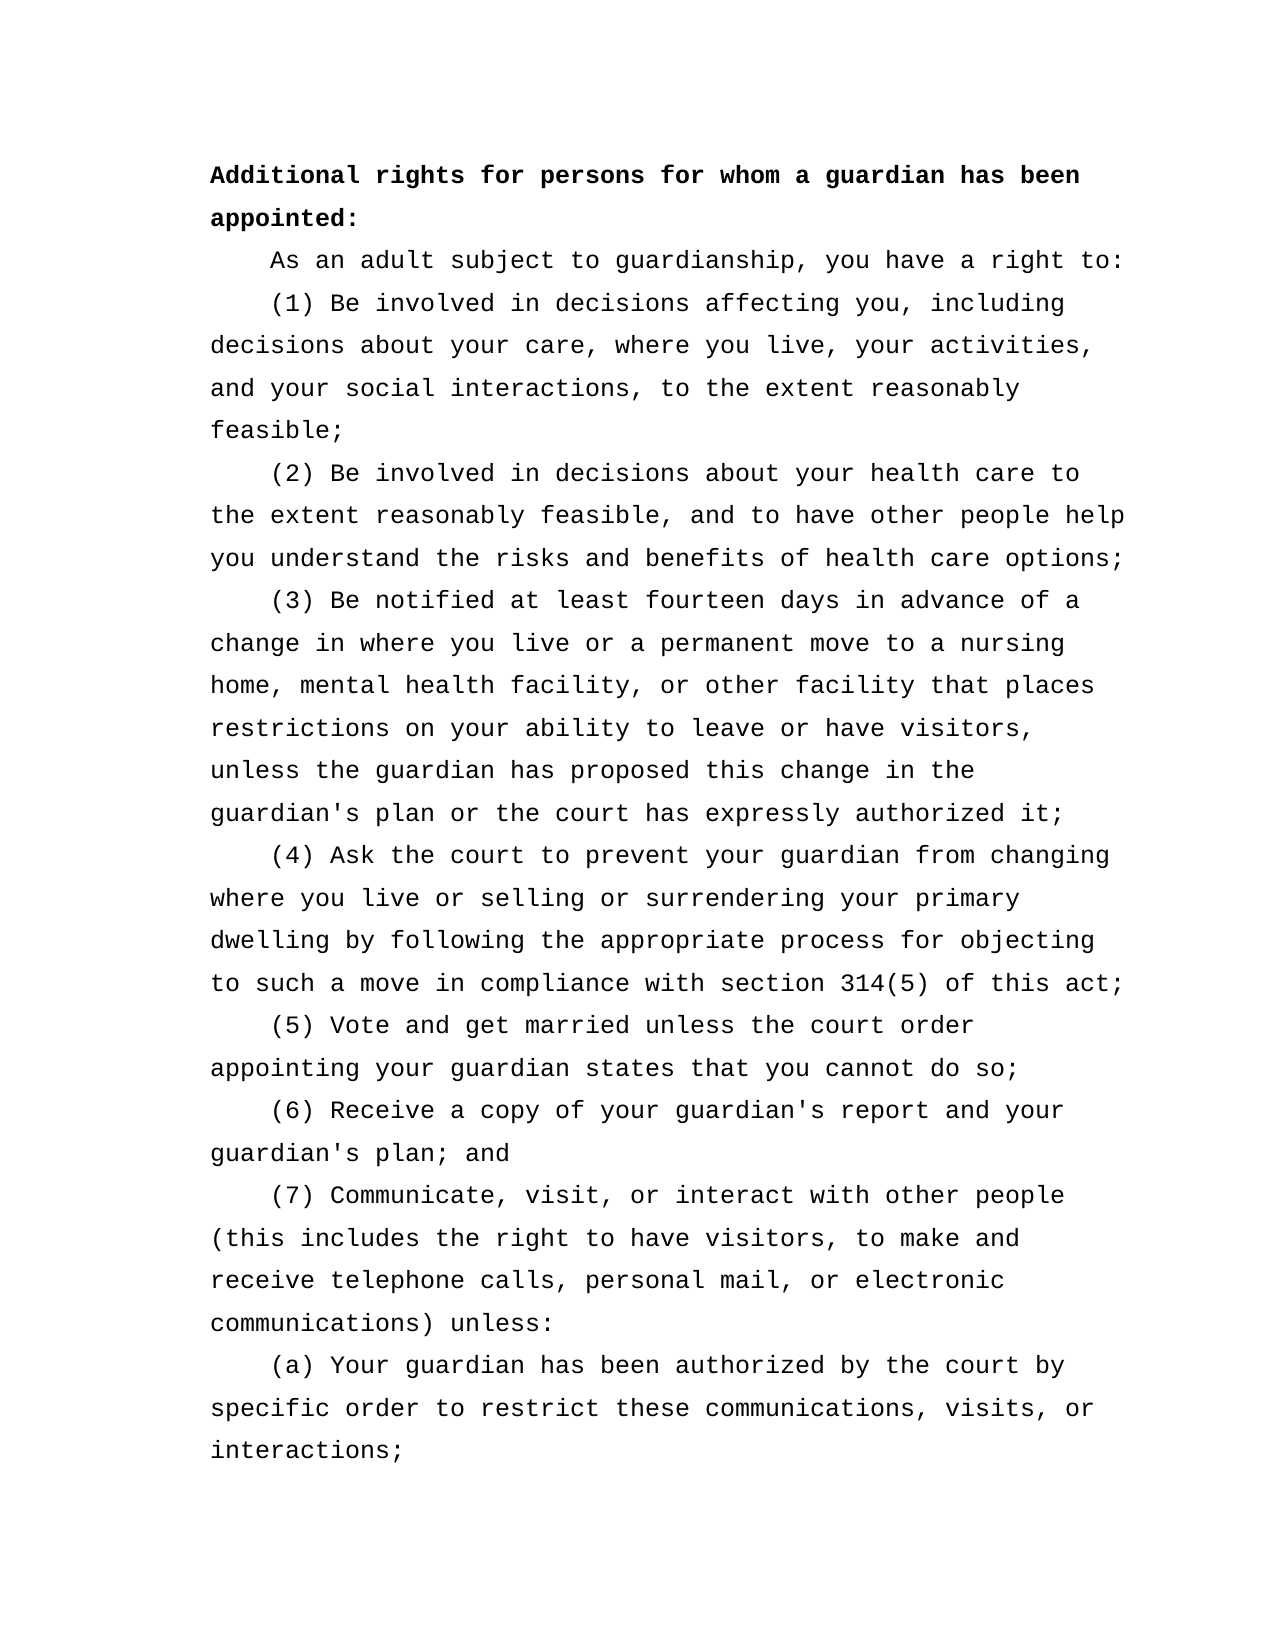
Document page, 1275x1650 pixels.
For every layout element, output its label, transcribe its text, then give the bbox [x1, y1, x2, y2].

text As an adult subject to guardianship, you have a right to: [210, 235, 1125, 277]
text (6) Receive a copy of your guardian's report and your guardian's plan; and [210, 1085, 1125, 1170]
text (7) Communicate, visit, or interact with other people (this includes the right to have visitors, to make and receive telephone calls, personal mail, or electronic communications) unless: [210, 1170, 1125, 1340]
text (4) Ask the court to prevent your guardian from changing where you live or selling or surrendering your primary dwelling by following the appropriate process for objecting to such a move in compliance with section 314(5) of this act; [210, 830, 1125, 1000]
text (5) Vote and get married unless the court order appointing your guardian states that you cannot do so; [210, 1000, 1125, 1085]
text (1) Be involved in decisions affecting you, including decisions about your care, where you live, your activities, and your social interactions, to the extent reasonably feasible; [210, 277, 1125, 447]
text (a) Your guardian has been authorized by the court by specific order to restrict these communications, visits, or interactions; [210, 1340, 1125, 1467]
text (2) Be involved in decisions about your health care to the extent reasonably feasible, and to have other people help you understand the risks and benefits of health care options; [210, 447, 1125, 575]
text Additional rights for persons for whom a guardian has been appointed: [210, 150, 1125, 235]
text (3) Be notified at least fourteen days in advance of a change in where you live or a permanent move to a nursing home, mental health facility, or other facility that places restrictions on your ability to leave or have visitors, unless the guardian has proposed this change in the guardian's plan or the court has expressly authorized it; [210, 575, 1125, 830]
